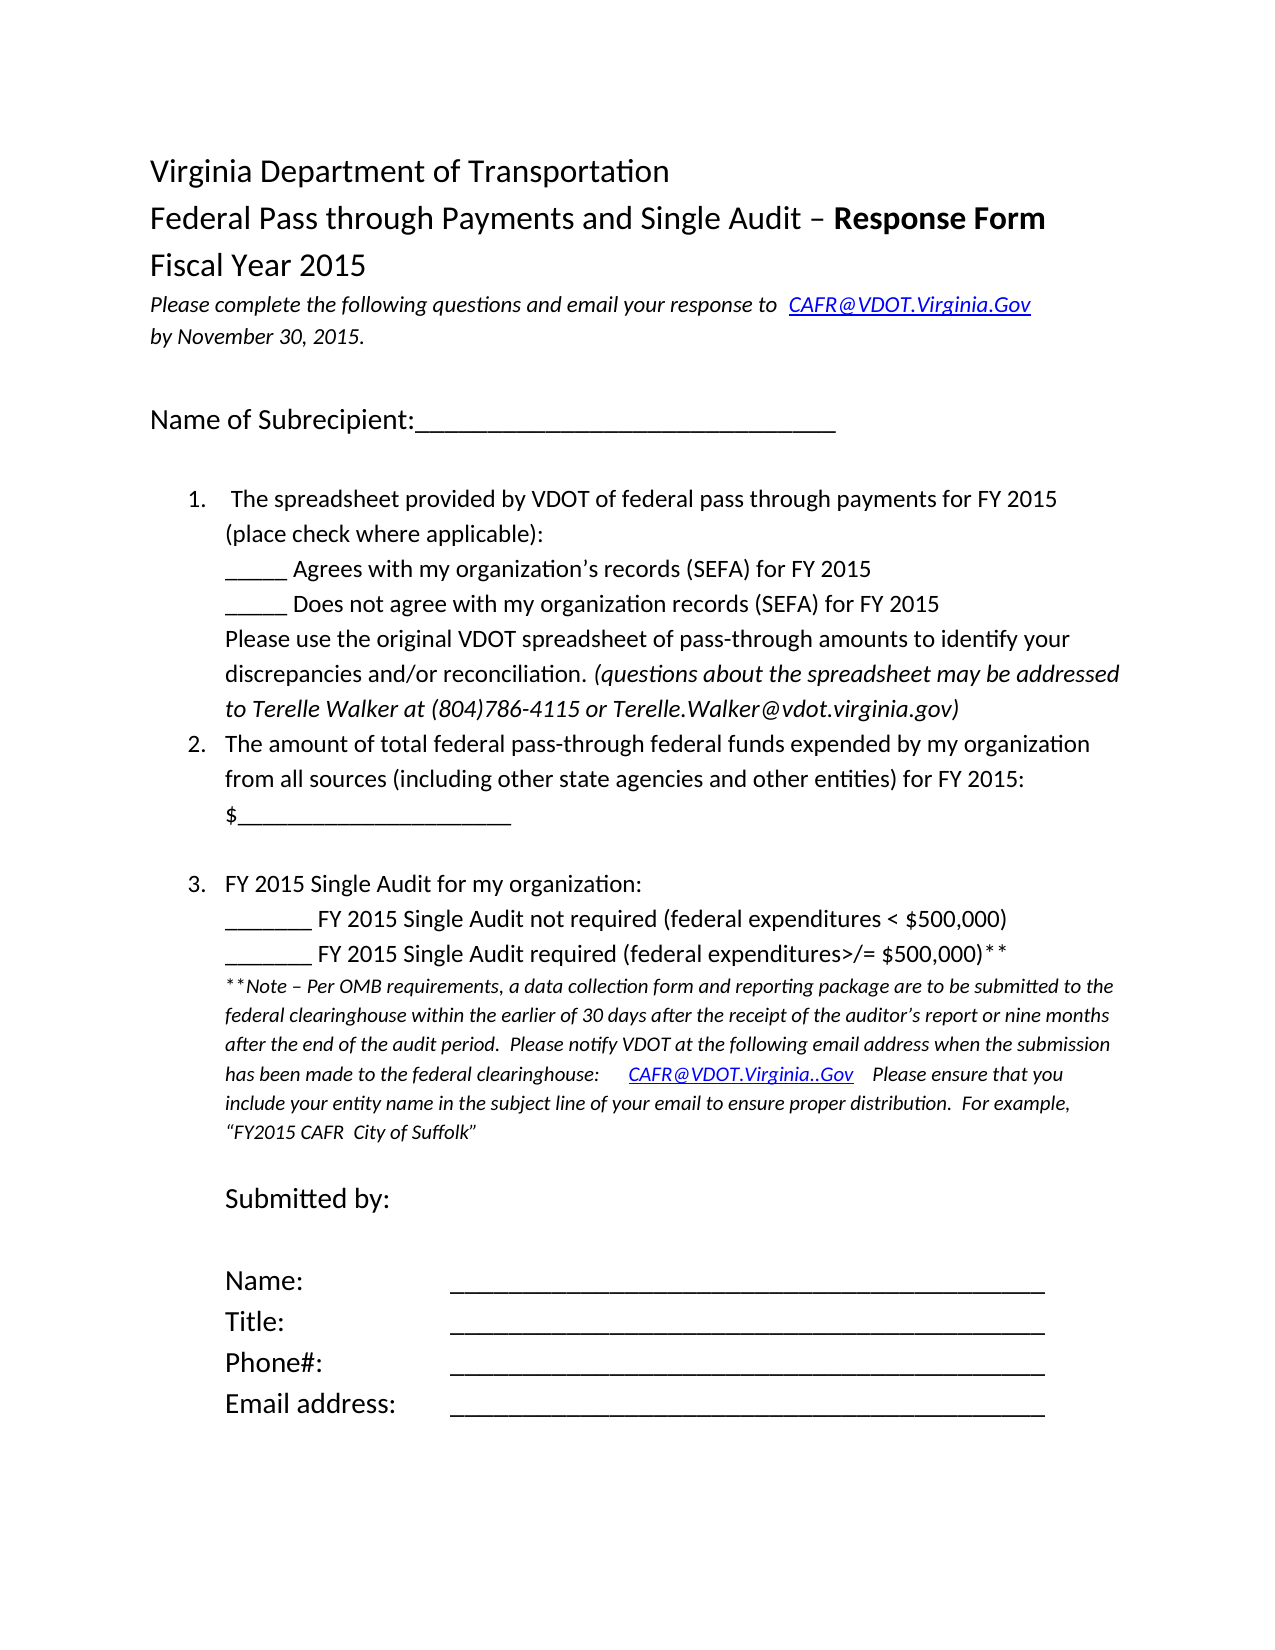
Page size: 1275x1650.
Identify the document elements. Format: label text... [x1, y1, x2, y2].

text $______________________ [225, 798, 1125, 829]
text _______ FY 2015 Single Audit required (federal expenditures>/= $500,000)** [225, 938, 1125, 969]
text Title: _________________________________________ [225, 1303, 1125, 1339]
text Submitted by: [225, 1181, 1125, 1216]
text _______ FY 2015 Single Audit not required (federal expenditures < $500,000) [225, 903, 1125, 934]
text Please complete the following questions and email your response to CAFR@VDOT.Virginia.Gov [150, 290, 1125, 318]
text _____ Does not agree with my organization records (SEFA) for FY 2015 [225, 588, 1125, 619]
text Fiscal Year 2015 [150, 243, 1125, 284]
text Virginia Department of Transportation [150, 150, 1125, 191]
list The amount of total federal pass-through federal funds expended by my organization from all sources (including other state agencies and other entities) for FY 2015: [187, 728, 1125, 794]
text Phone#: _________________________________________ [225, 1344, 1125, 1380]
text Please use the original VDOT spreadsheet of pass-through amounts to identify your discrepancies and/or reconciliation. (questions about the spreadsheet may be addressed to Terelle Walker at (804)786-4115 or Terelle.Walker@vdot.virginia.gov) [225, 623, 1125, 724]
text _____ Agrees with my organization’s records (SEFA) for FY 2015 [225, 553, 1125, 584]
text Federal Pass through Payments and Single Audit – Response Form [150, 197, 1125, 237]
text Name: _________________________________________ [225, 1262, 1125, 1298]
list FY 2015 Single Audit for my organization: [187, 868, 1125, 899]
text Email address: _________________________________________ [225, 1385, 1125, 1421]
text Name of Subrecipient:_____________________________ [150, 401, 1125, 437]
list The spreadsheet provided by VDOT of federal pass through payments for FY 2015 (place check where applicable): [187, 483, 1125, 549]
text **Note – Per OMB requirements, a data collection form and reporting package are to be submitted to the federal clearinghouse within the earlier of 30 days after the receipt of the auditor’s report or nine months after the end of the audit period. Please notify VDOT at the following email address when the submission has been made to the federal clearinghouse: CAFR@VDOT.Virginia..Gov Please ensure that you include your entity name in the subject line of your email to ensure proper distribution. For example, “FY2015 CAFR City of Suffolk” [225, 973, 1125, 1144]
text by November 30, 2015. [150, 322, 1125, 351]
